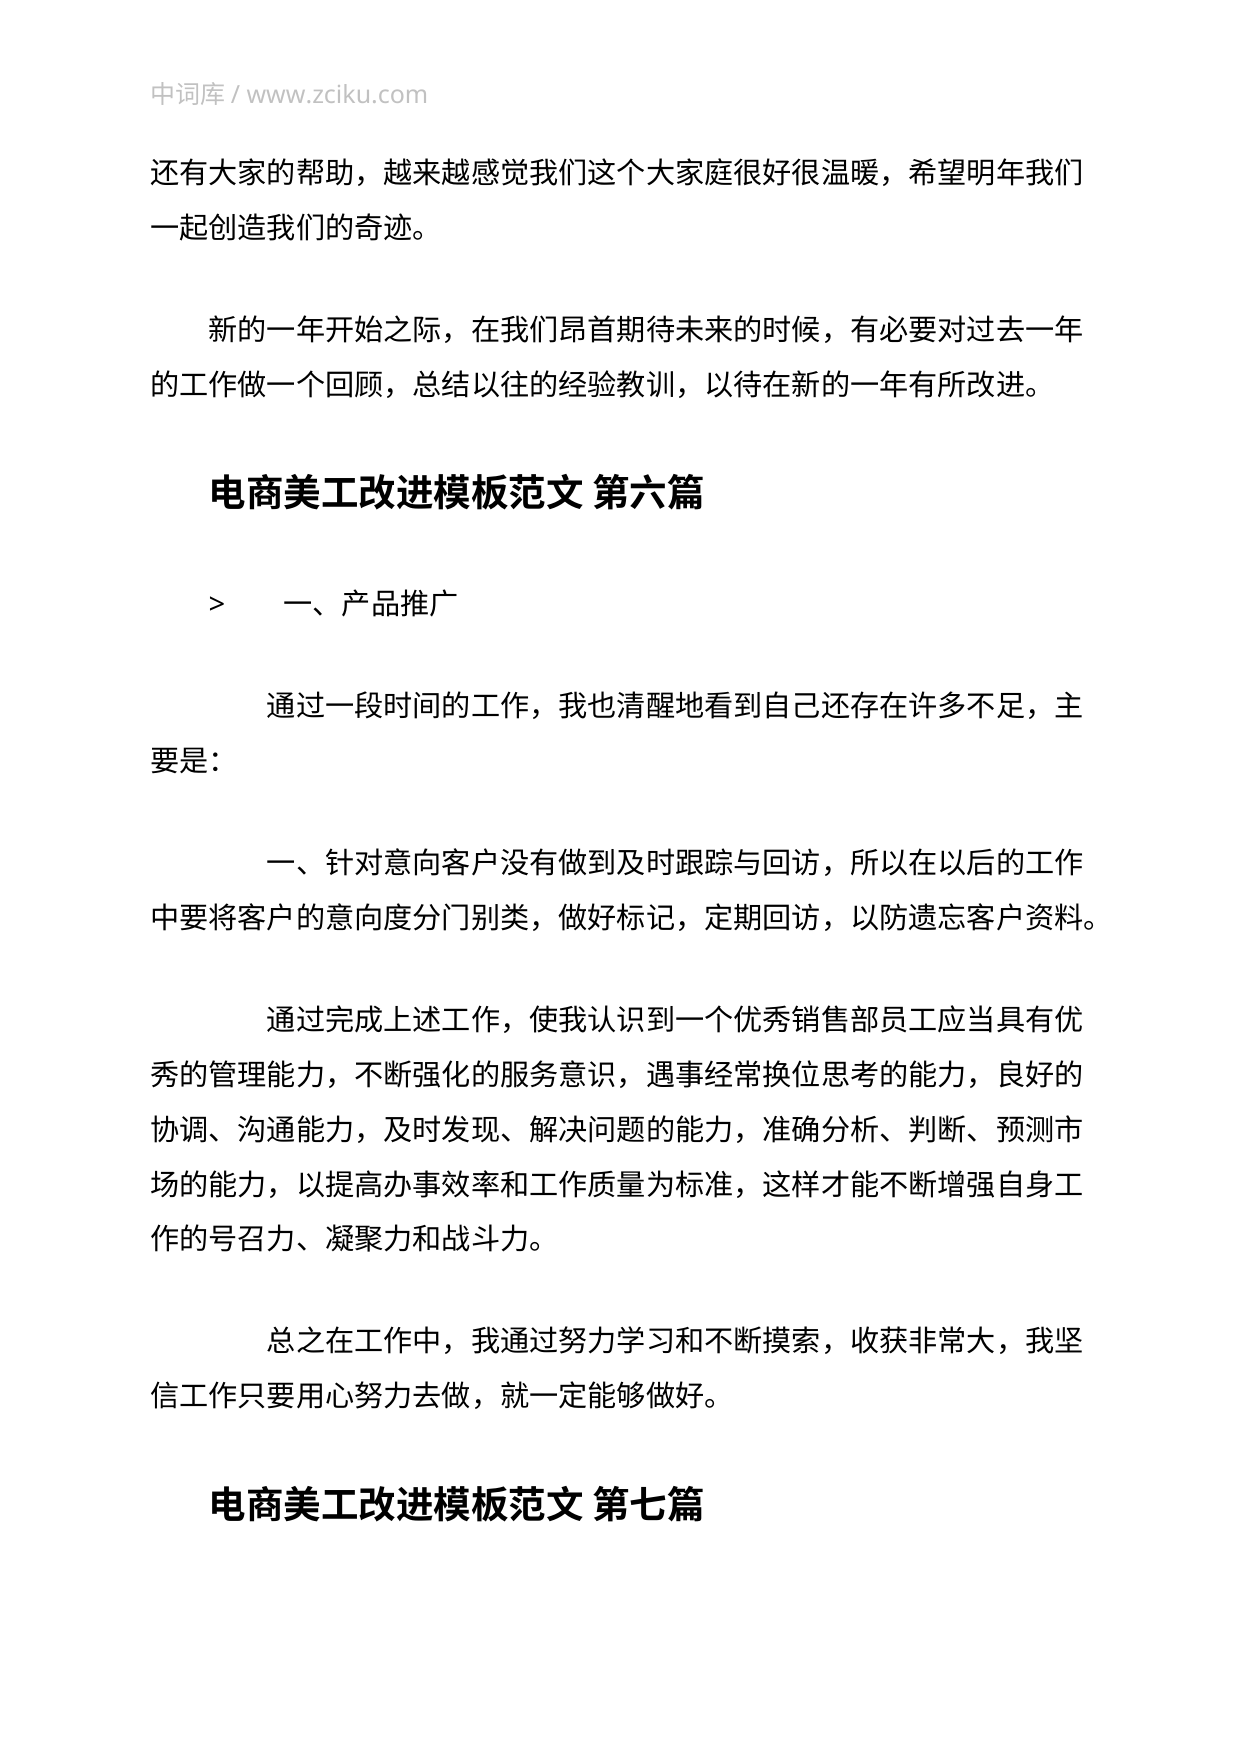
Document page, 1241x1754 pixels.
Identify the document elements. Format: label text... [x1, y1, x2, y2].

text 新的一年开始之际，在我们昂首期待未来的时候，有必要对过去一年的工作做一个回顾，总结以往的经验教训，以待在新的一年有所改进。 [150, 307, 1090, 404]
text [150, 150, 1090, 247]
text 通过完成上述工作，使我认识到一个优秀销售部员工应当具有优秀的管理能力，不断强化的服务意识，遇事经常换位思考的能力，良好的协调、沟通能力，及时发现、解决问题的能力，准确分析、判断、预测市场的能力，以提高办事效率和工作质量为标准，这样才能不断增强自身工作的号召力、凝聚力和战斗力。 [150, 996, 1090, 1258]
text 电商美工改进模板范文 第六篇 [150, 463, 1090, 518]
text 通过一段时间的工作，我也清醒地看到自己还存在许多不足，主要是： [150, 683, 1090, 780]
text 总之在工作中，我通过努力学习和不断摸索，收获非常大，我坚信工作只要用心努力去做，就一定能够做好。 [150, 1318, 1090, 1415]
text > 一、产品推广 [150, 581, 1090, 623]
text 电商美工改进模板范文 第七篇 [150, 1474, 1090, 1529]
text 一、针对意向客户没有做到及时跟踪与回访，所以在以后的工作中要将客户的意向度分门别类，做好标记，定期回访，以防遗忘客户资料。 [150, 839, 1090, 937]
